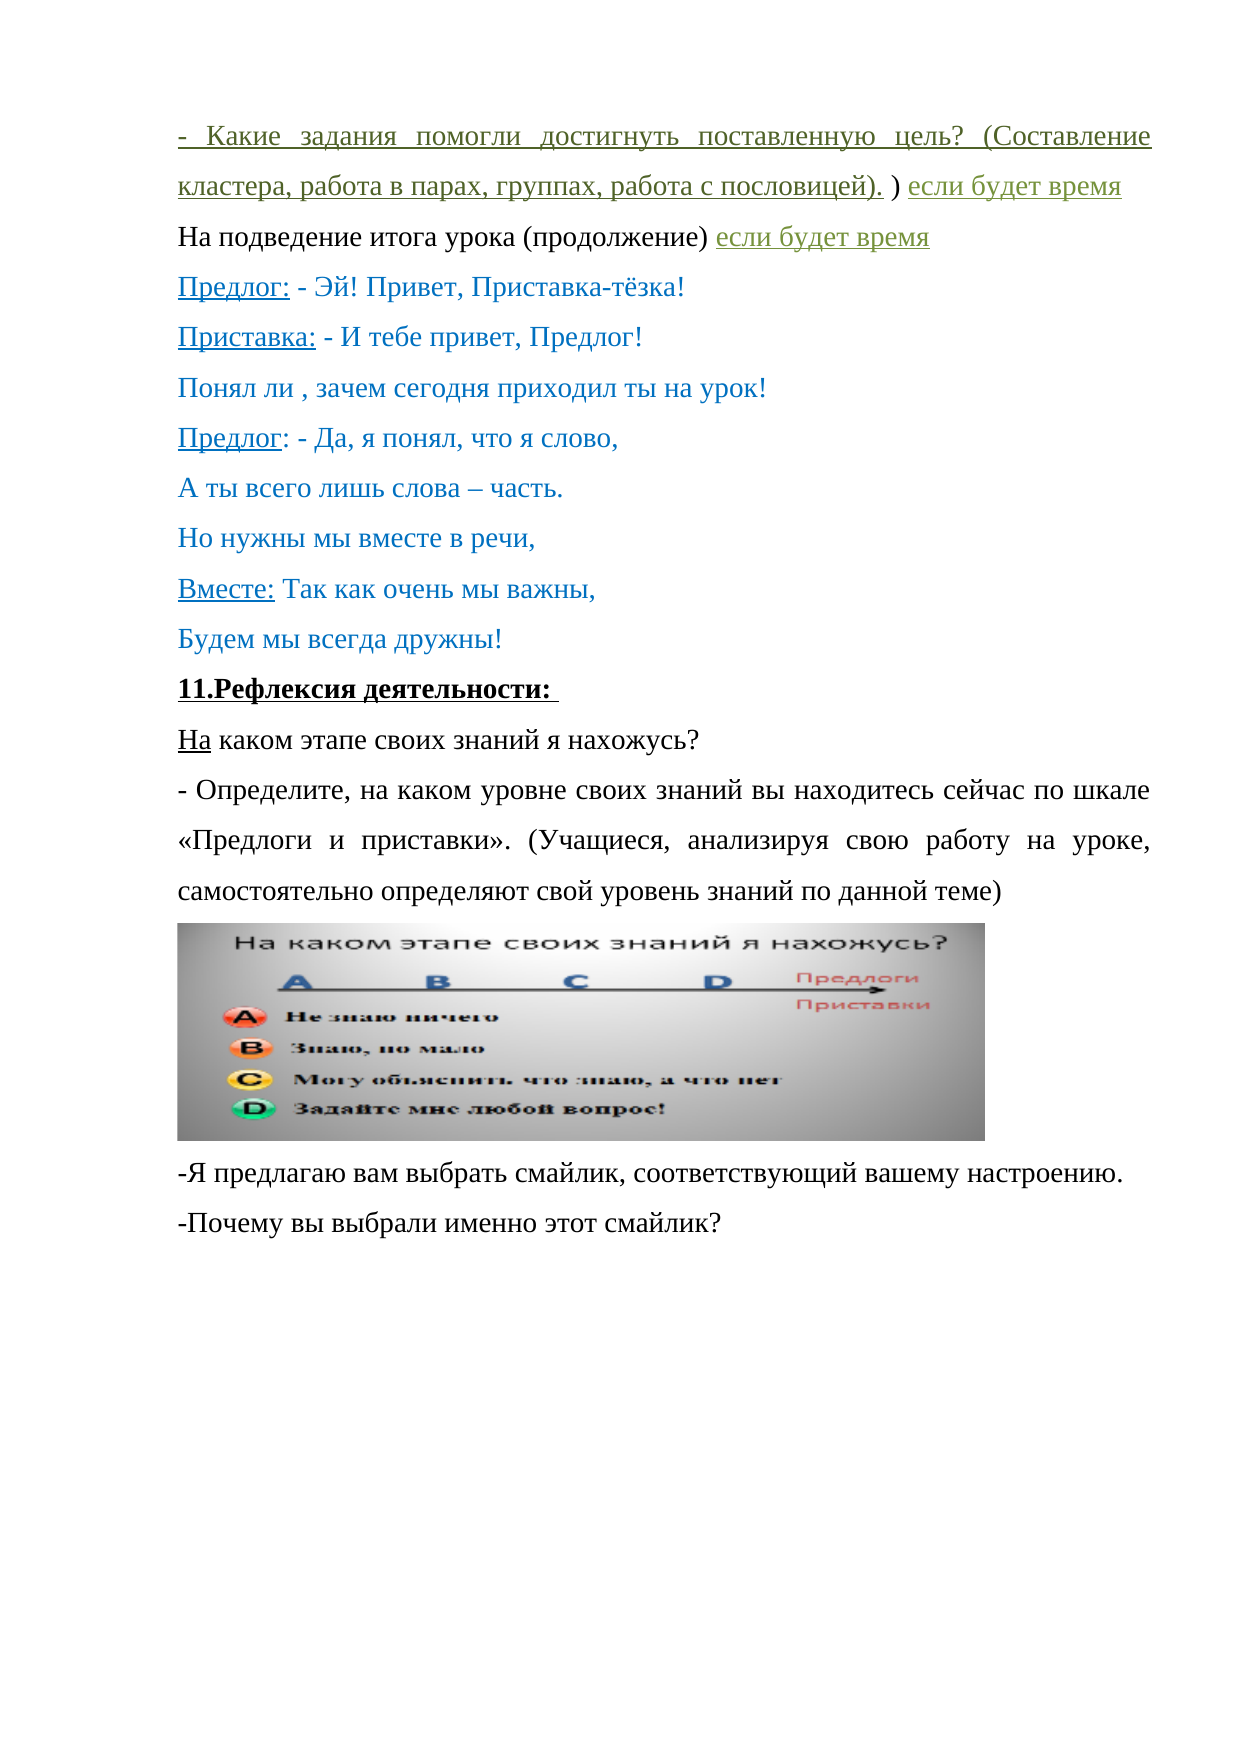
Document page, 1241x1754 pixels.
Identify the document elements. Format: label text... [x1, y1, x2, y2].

picture [177, 923, 985, 1141]
text На подведение итога урока (продолжение) если будет время [177, 219, 1152, 252]
text Но нужны мы вместе в речи, [177, 521, 1152, 554]
text -Я предлагаю вам выбрать смайлик, соответствующий вашему настроению. [177, 1155, 1152, 1188]
text А ты всего лишь слова – часть. [177, 470, 1152, 504]
text Приставка: - И тебе привет, Предлог! [177, 319, 1152, 353]
text Понял ли , зачем сегодня приходил ты на урок! [177, 370, 1152, 403]
text - Определите, на каком уровне своих знаний вы находитесь сейчас по шкале «Предлоги и приставки». (Учащиеся, анализируя свою работу на уроке, самостоятельно определяют свой уровень знаний по данной теме) [177, 772, 1152, 906]
list - Какие задания помогли достигнуть поставленную цель? (Составление кластера, работа в парах, группах, работа с пословицей). ) если будет время [177, 118, 1152, 147]
text -Почему вы выбрали именно этот смайлик? [177, 1205, 1152, 1238]
text 11.Рефлексия деятельности: [177, 672, 1152, 705]
list - Какие задания помогли достигнуть поставленную цель? (Составление кластера, работа в парах, группах, работа с пословицей). ) если будет время [177, 148, 1152, 202]
text Предлог: - Эй! Привет, Приставка-тёзка! [177, 269, 1152, 303]
text На каком этапе своих знаний я нахожусь? [177, 722, 1152, 755]
text Предлог: - Да, я понял, что я слово, [177, 420, 1152, 453]
text Вместе: Так как очень мы важны, [177, 571, 1152, 604]
text Будем мы всегда дружны! [177, 621, 1152, 655]
